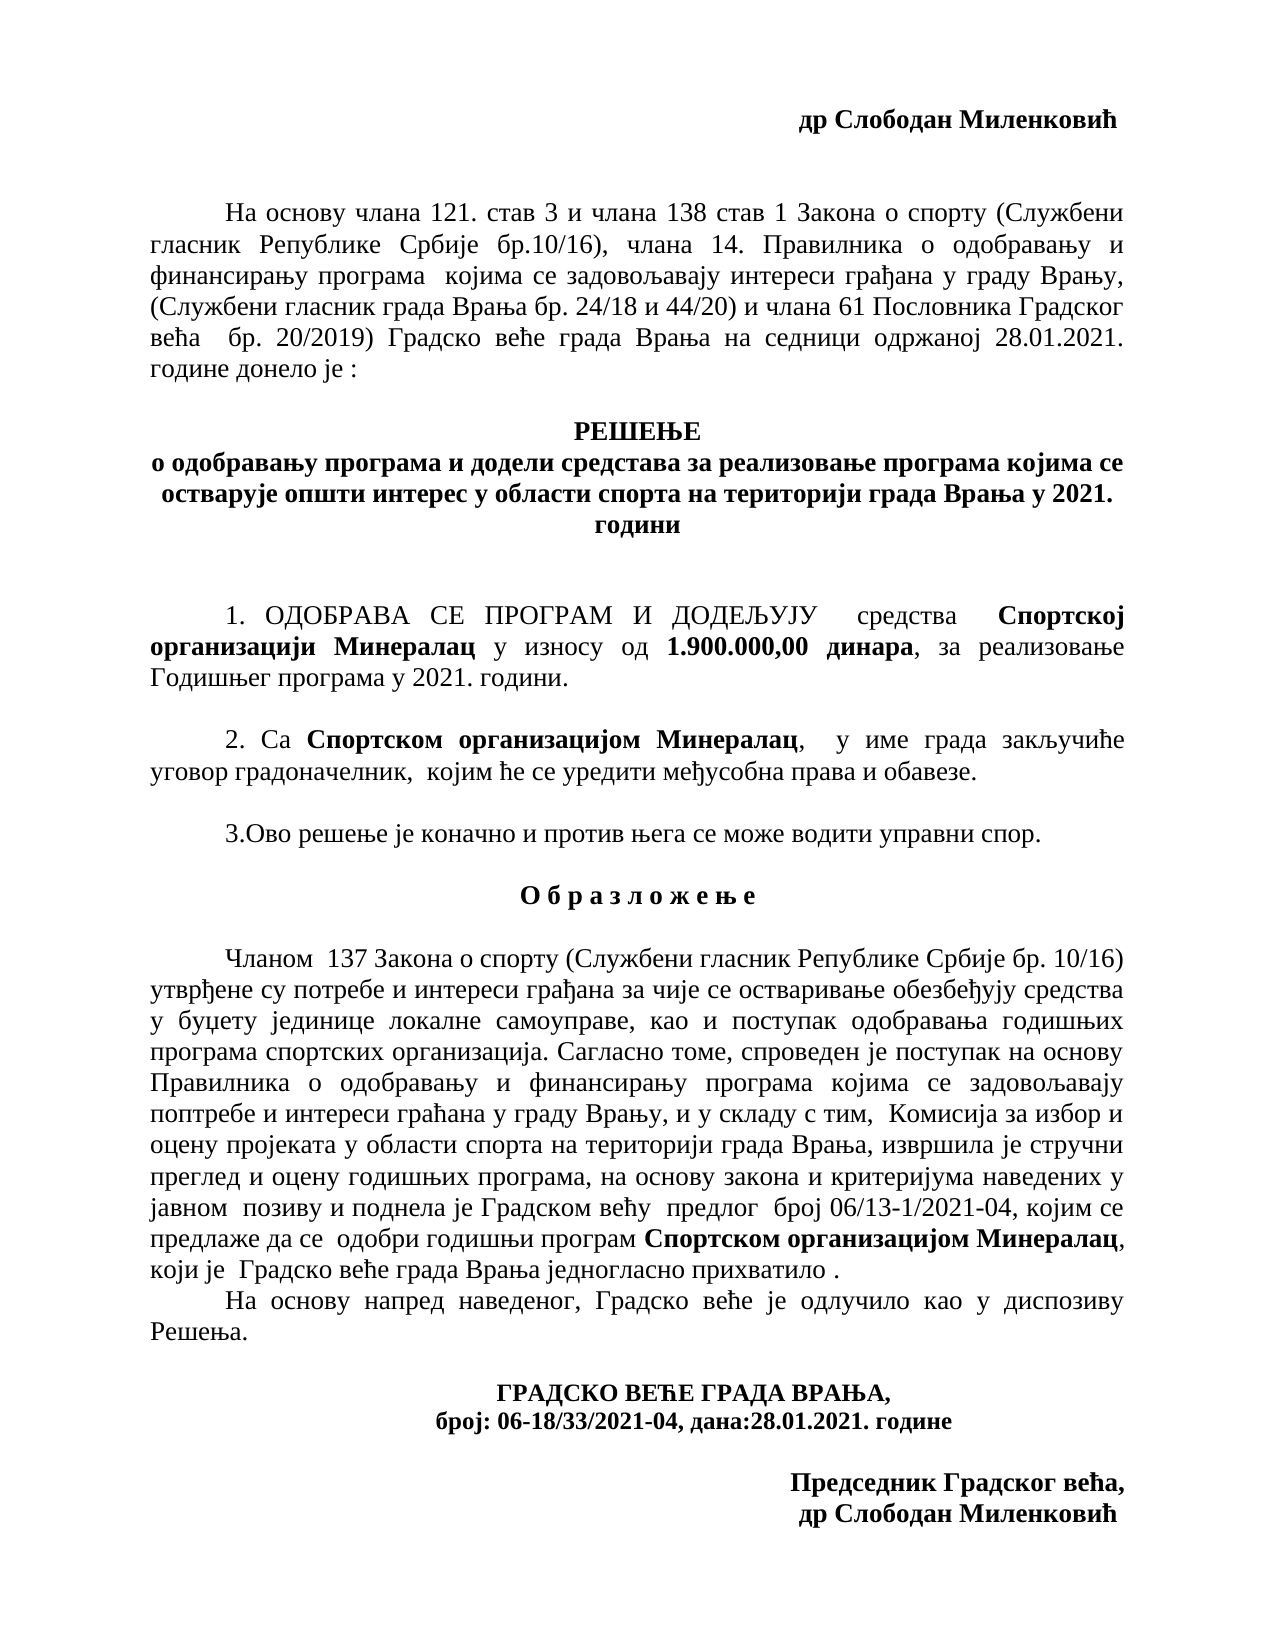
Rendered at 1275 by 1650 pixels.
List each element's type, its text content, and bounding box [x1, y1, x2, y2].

text о одобравању програма и додели средстава за реализовање програма којима се остварује општи интерес у области спорта на територији града Врања у 2021. години [150, 446, 1125, 539]
text Председник Градског већа, [150, 1466, 1125, 1497]
text др Слободан Миленковић [150, 1497, 1125, 1529]
text 2. Са Спортском организацијом Минералац, у име града закључиће уговор градоначелник, којим ће се уредити међусобна права и обавезе. [150, 724, 1125, 786]
text На основу члана 121. став 3 и члана 138 став 1 Закона о спорту (Службени гласник Републике Србије бр.10/16), члана 14. Правилника о одобравању и финансирању програма којима се задовољавају интереси грађана у граду Врању, (Службени гласник града Врања бр. 24/18 и 44/20) и члана 61 Пословника Градског већа бр. 20/2019) Градско веће града Врања на седници одржаној 28.01.2021. године донело је : [150, 197, 1125, 383]
text На основу напред наведеног, Градско веће је одлучило као у диспозиву Решења. [150, 1284, 1125, 1347]
text 1. ОДОБРАВА СЕ ПРОГРАМ И ДОДЕЉУЈУ средства Спортској организацији Минералац у износу од 1.900.000,00 динара, за реализовање Годишњег програма у 2021. години. [150, 599, 1125, 692]
list број: 06-18/33/2021-04, дана:28.01.2021. године [262, 1406, 1125, 1435]
list ГРАДСКО ВЕЋЕ ГРАДА ВРАЊА, [262, 1378, 1125, 1406]
text РЕШЕЊЕ [150, 414, 1125, 446]
text др Слободан Миленковић [150, 103, 1125, 134]
text 3.Ово решење је коначно и против њега се може водити управни спор. [225, 817, 1125, 848]
text О б р а з л о ж е њ е [150, 879, 1125, 911]
text Чланом 137 Закона о спорту (Службени гласник Републике Србије бр. 10/16) утврђене су потребе и интереси грађана за чије се остваривање обезбеђују средства у буџету јединице локалне самоуправе, као и поступак одобравања годишњих програма спортских организација. Сагласно томе, спроведен је поступак на основу Правилника о одобравању и финансирању програма којима се задовољавају поптребе и интереси граћана у граду Врању, и у складу с тим, Комисија за избор и оцену пројеката у области спорта на територији града Врања, извршила је стручни преглед и оцену годишњих програма, на основу закона и критеријума наведених у јавном позиву и поднела је Градском већу предлог број 06/13-1/2021-04, којим се предлаже да се одобри годишњи програм Спортском организацијом Минералац, који је Градско веће града Врања једногласно прихватило . [150, 942, 1125, 1284]
